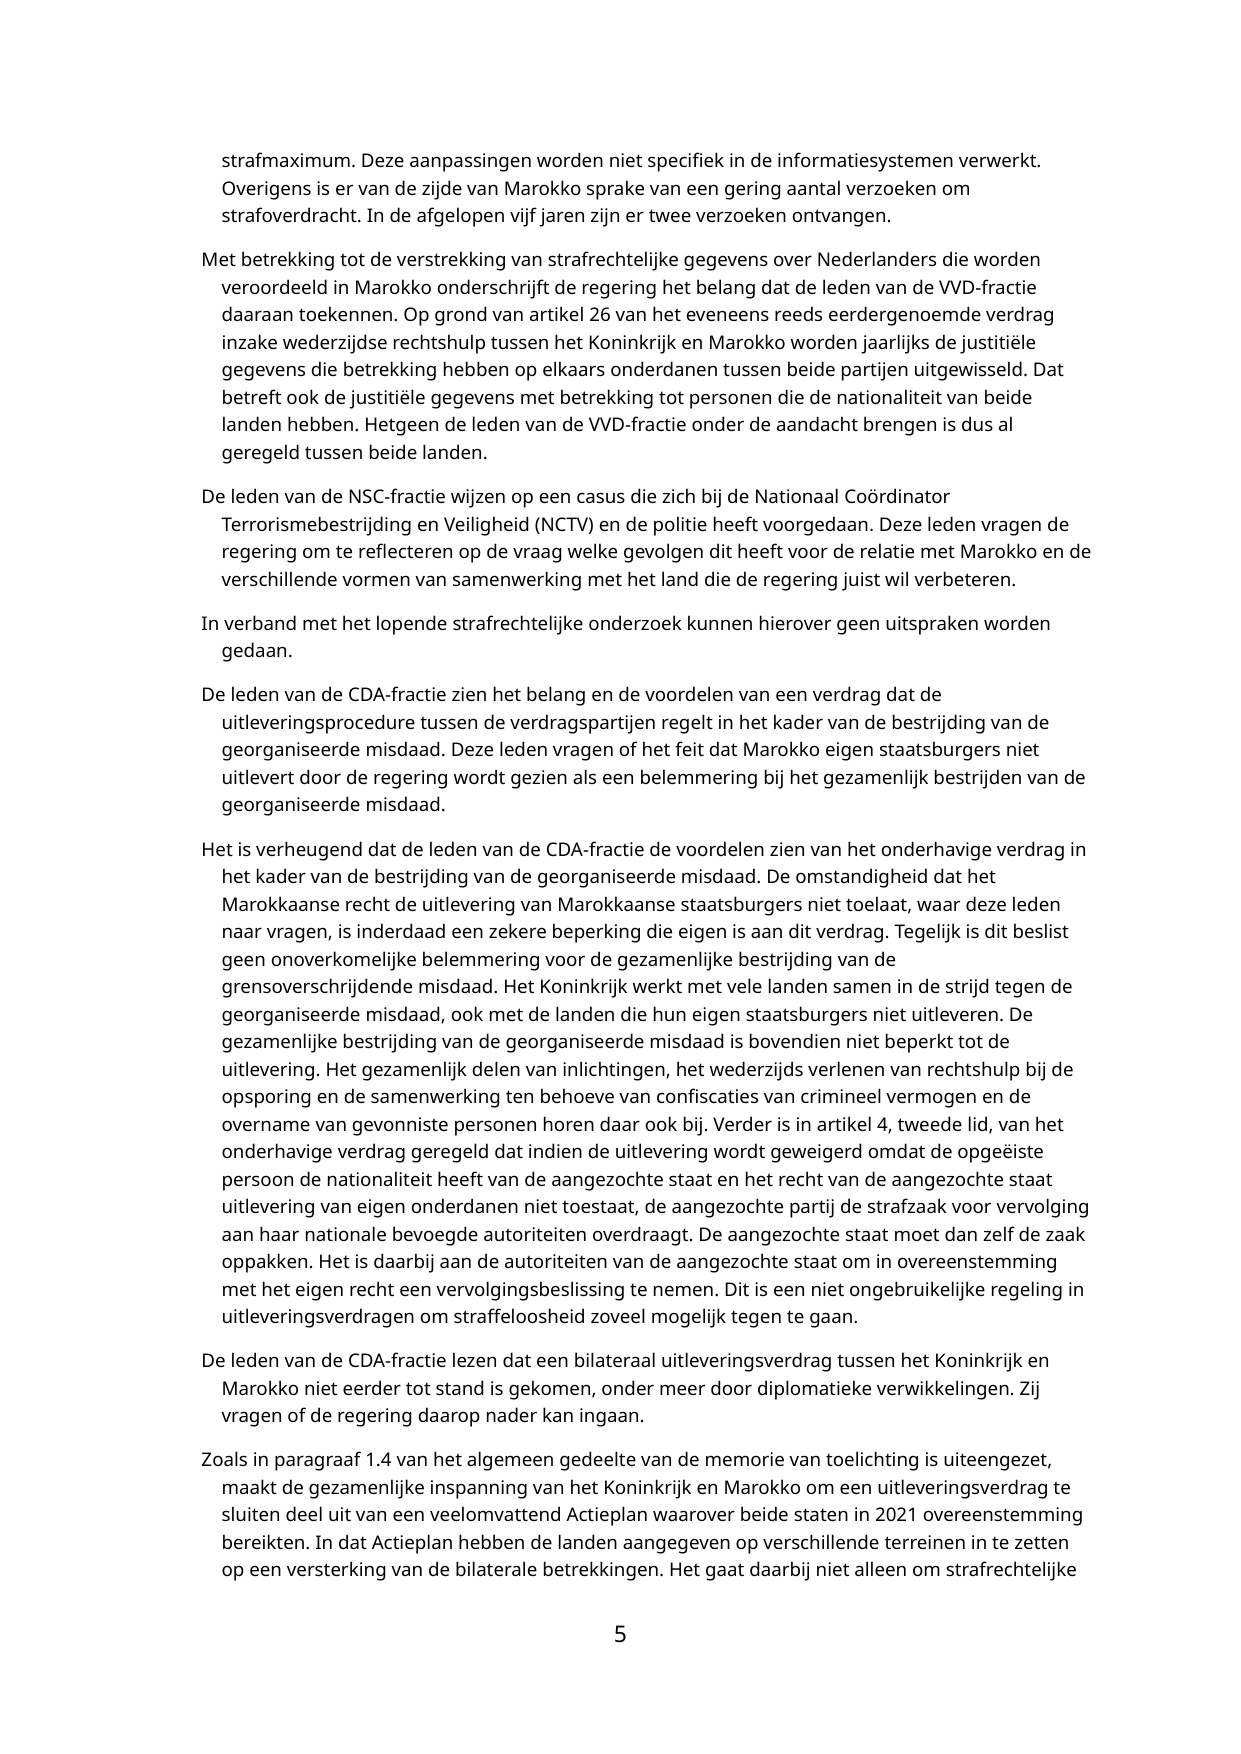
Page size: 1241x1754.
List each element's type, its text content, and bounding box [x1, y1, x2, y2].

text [148, 1447, 1093, 1582]
text Het is verheugend dat de leden van de CDA-fractie de voordelen zien van het onderhavige verdrag in het kader van de bestrijding van de georganiseerde misdaad. De omstandigheid dat het Marokkaanse recht de uitlevering van Marokkaanse staatsburgers niet toelaat, waar deze leden naar vragen, is inderdaad een zekere beperking die eigen is aan dit verdrag. Tegelijk is dit beslist geen onoverkomelijke belemmering voor de gezamenlijke bestrijding van de grensoverschrijdende misdaad. Het Koninkrijk werkt met vele landen samen in de strijd tegen de georganiseerde misdaad, ook met de landen die hun eigen staatsburgers niet uitleveren. De gezamenlijke bestrijding van de georganiseerde misdaad is bovendien niet beperkt tot de uitlevering. Het gezamenlijk delen van inlichtingen, het wederzijds verlenen van rechtshulp bij de opsporing en de samenwerking ten behoeve van confiscaties van crimineel vermogen en de overname van gevonniste personen horen daar ook bij. Verder is in artikel 4, tweede lid, van het onderhavige verdrag geregeld dat indien de uitlevering wordt geweigerd omdat de opgeëiste persoon de nationaliteit heeft van de aangezochte staat en het recht van de aangezochte staat uitlevering van eigen onderdanen niet toestaat, de aangezochte partij de strafzaak voor vervolging aan haar nationale bevoegde autoriteiten overdraagt. De aangezochte staat moet dan zelf de zaak oppakken. Het is daarbij aan de autoriteiten van de aangezochte staat om in overeenstemming met het eigen recht een vervolgingsbeslissing te nemen. Dit is een niet ongebruikelijke regeling in uitleveringsverdragen om straffeloosheid zoveel mogelijk tegen te gaan. [148, 836, 1093, 1329]
text De leden van de CDA-fractie zien het belang en de voordelen van een verdrag dat de uitleveringsprocedure tussen de verdragspartijen regelt in het kader van de bestrijding van de georganiseerde misdaad. Deze leden vragen of het feit dat Marokko eigen staatsburgers niet uitlevert door de regering wordt gezien als een belemmering bij het gezamenlijk bestrijden van de georganiseerde misdaad. [148, 682, 1093, 817]
text De leden van de NSC-fractie wijzen op een casus die zich bij de Nationaal Coördinator Terrorismebestrijding en Veiligheid (NCTV) en de politie heeft voorgedaan. Deze leden vragen de regering om te reflecteren op de vraag welke gevolgen dit heeft voor de relatie met Marokko en de verschillende vormen van samenwerking met het land die de regering juist wil verbeteren. [148, 483, 1093, 591]
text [148, 148, 1093, 228]
text In verband met het lopende strafrechtelijke onderzoek kunnen hierover geen uitspraken worden gedaan. [148, 610, 1093, 663]
text Met betrekking tot de verstrekking van strafrechtelijke gegevens over Nederlanders die worden veroordeeld in Marokko onderschrijft de regering het belang dat de leden van de VVD-fractie daaraan toekennen. Op grond van artikel 26 van het eveneens reeds eerdergenoemde verdrag inzake wederzijdse rechtshulp tussen het Koninkrijk en Marokko worden jaarlijks de justitiële gegevens die betrekking hebben op elkaars onderdanen tussen beide partijen uitgewisseld. Dat betreft ook de justitiële gegevens met betrekking tot personen die de nationaliteit van beide landen hebben. Hetgeen de leden van de VVD-fractie onder de aandacht brengen is dus al geregeld tussen beide landen. [148, 247, 1093, 465]
text De leden van de CDA-fractie lezen dat een bilateraal uitleveringsverdrag tussen het Koninkrijk en Marokko niet eerder tot stand is gekomen, onder meer door diplomatieke verwikkelingen. Zij vragen of de regering daarop nader kan ingaan. [148, 1348, 1093, 1428]
